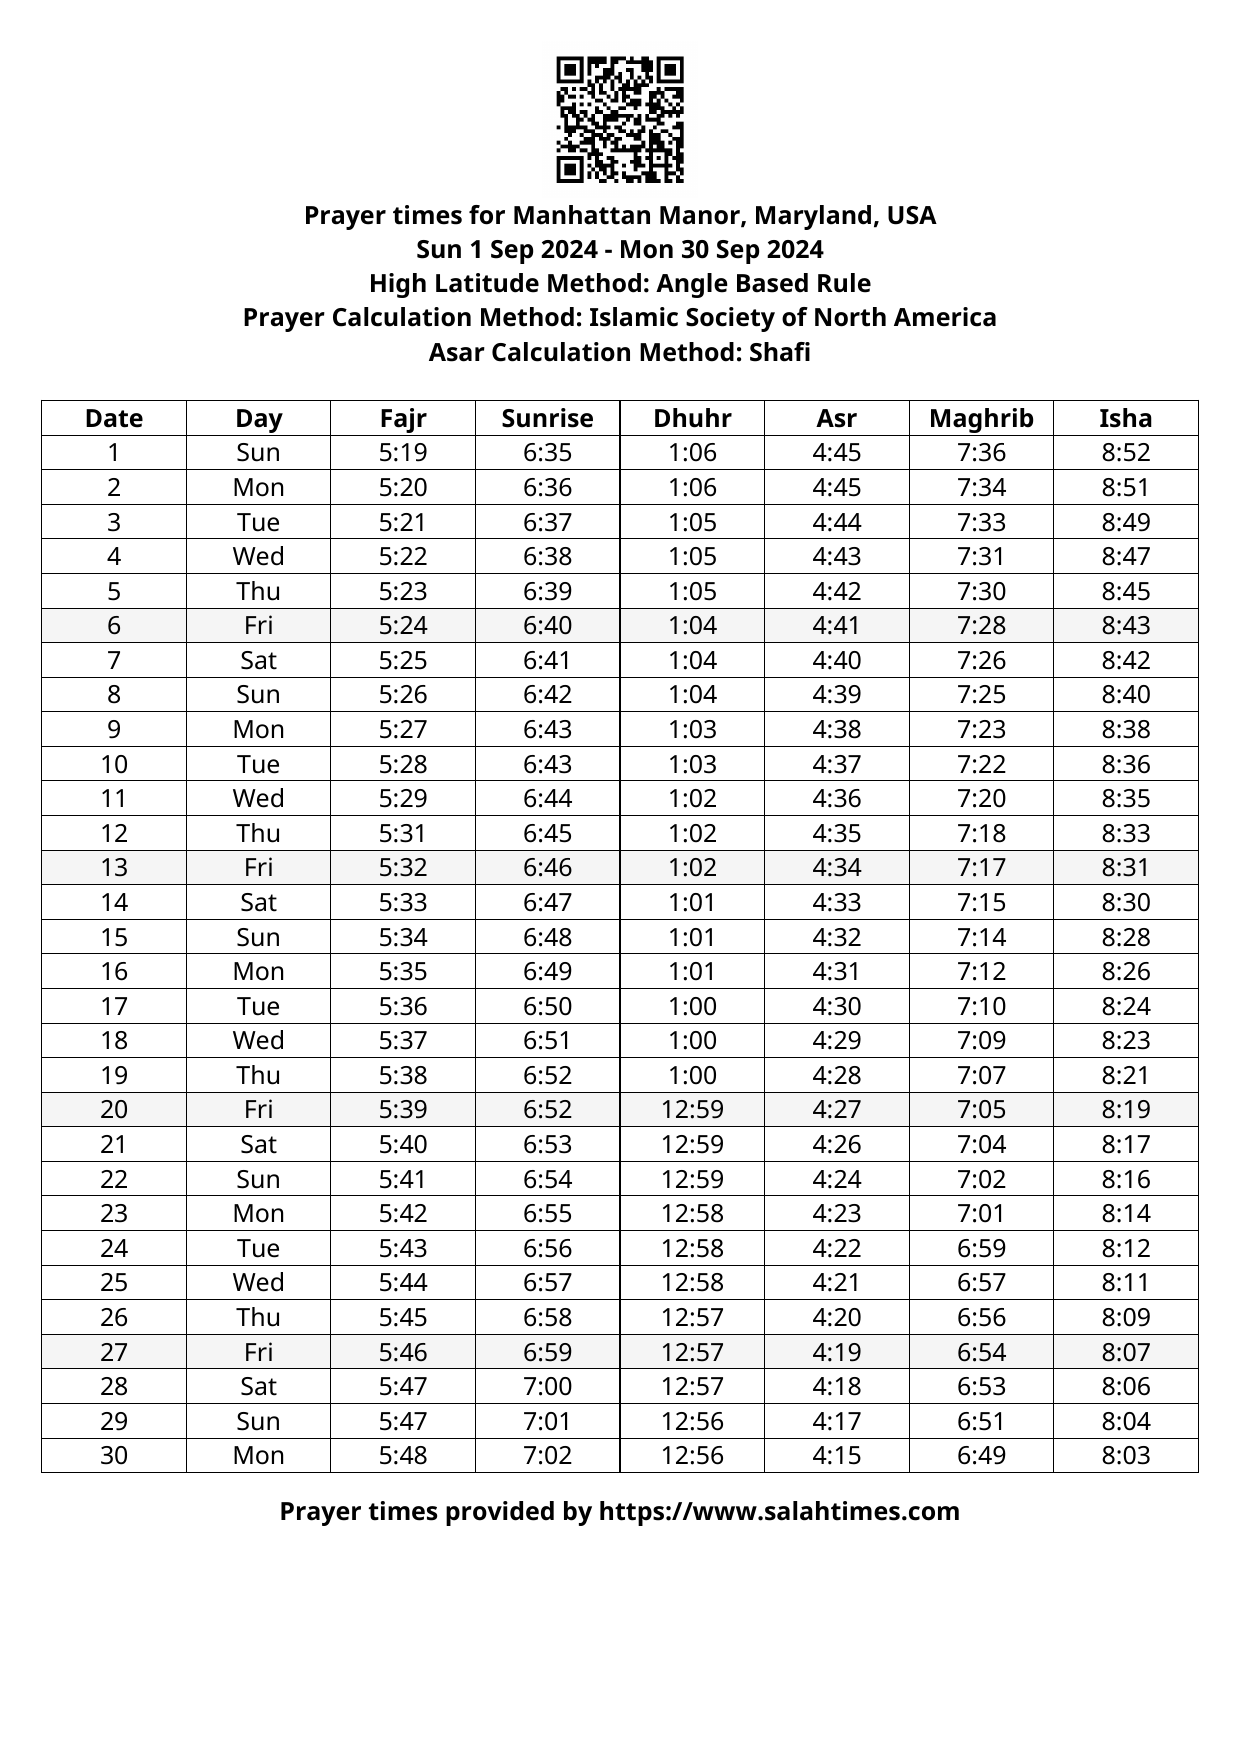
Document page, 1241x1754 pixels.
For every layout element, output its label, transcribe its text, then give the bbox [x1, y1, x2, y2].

table_cell 4:31 [765, 954, 909, 988]
table_cell Fri [187, 851, 330, 884]
table_cell 6:56 [476, 1231, 619, 1264]
text Prayer times provided by https://www.salahtimes.com [42, 1494, 1198, 1528]
table_cell 8:03 [1054, 1439, 1198, 1472]
table_cell 8:28 [1054, 920, 1198, 953]
table_cell 19 [42, 1058, 186, 1092]
table_cell 1:03 [621, 747, 764, 780]
table_cell 6:53 [476, 1127, 619, 1161]
table_cell 6:52 [476, 1058, 619, 1092]
table_cell 6:41 [476, 643, 619, 677]
table_cell Wed [187, 1266, 330, 1299]
table_header Sunrise [476, 401, 619, 434]
table_header Asr [765, 401, 909, 434]
table_cell 12 [42, 816, 186, 849]
table_cell 7:28 [910, 609, 1053, 642]
table_cell 6:59 [476, 1335, 619, 1368]
table_cell 4:18 [765, 1369, 909, 1403]
table_cell 4:29 [765, 1024, 909, 1057]
table_cell 12:57 [621, 1335, 764, 1368]
table_cell 5:21 [331, 505, 475, 538]
table_cell Sun [187, 1404, 330, 1437]
table_cell 4:33 [765, 885, 909, 919]
table_cell 1:05 [621, 574, 764, 607]
table_cell 8:33 [1054, 816, 1198, 849]
table_cell 1:04 [621, 678, 764, 711]
table_cell 5:46 [331, 1335, 475, 1368]
table_cell 6:55 [476, 1196, 619, 1230]
table_cell 8:45 [1054, 574, 1198, 607]
table_cell 7:15 [910, 885, 1053, 919]
table_cell Sat [187, 1127, 330, 1161]
table_cell 6:49 [910, 1439, 1053, 1472]
table_cell 20 [42, 1093, 186, 1126]
table_cell 5:32 [331, 851, 475, 884]
table_cell Thu [187, 816, 330, 849]
table_cell 27 [42, 1335, 186, 1368]
table_cell 8:52 [1054, 436, 1198, 469]
table_cell 26 [42, 1300, 186, 1334]
table_cell 5:38 [331, 1058, 475, 1092]
table_cell 5:44 [331, 1266, 475, 1299]
table_cell 1:04 [621, 609, 764, 642]
table_cell 5:19 [331, 436, 475, 469]
table_cell 6:35 [476, 436, 619, 469]
table_cell Fri [187, 609, 330, 642]
table_cell 6:50 [476, 989, 619, 1022]
table_cell 7:17 [910, 851, 1053, 884]
table_cell 4:27 [765, 1093, 909, 1126]
table_cell 4:35 [765, 816, 909, 849]
table_cell 8:38 [1054, 712, 1198, 746]
table_cell Tue [187, 747, 330, 780]
table_cell 7:36 [910, 436, 1053, 469]
table_cell 7:05 [910, 1093, 1053, 1126]
table_cell 4:15 [765, 1439, 909, 1472]
table_cell Fri [187, 1093, 330, 1126]
table_cell 6:58 [476, 1300, 619, 1334]
table_cell 8:16 [1054, 1162, 1198, 1195]
table_cell 6:53 [910, 1369, 1053, 1403]
table_cell 8:23 [1054, 1024, 1198, 1057]
table_cell 2 [42, 470, 186, 504]
table_cell 6:56 [910, 1300, 1053, 1334]
table_header Dhuhr [621, 401, 764, 434]
table_cell 17 [42, 989, 186, 1022]
table_cell 4 [42, 539, 186, 573]
table_cell 5:25 [331, 643, 475, 677]
table_cell 1:02 [621, 781, 764, 815]
table_cell 7:01 [910, 1196, 1053, 1230]
table_cell 6:42 [476, 678, 619, 711]
table_cell 4:28 [765, 1058, 909, 1092]
table_header Maghrib [910, 401, 1053, 434]
text Prayer times for Manhattan Manor, Maryland, USA [42, 198, 1198, 232]
table_cell 4:37 [765, 747, 909, 780]
table_cell Fri [187, 1335, 330, 1368]
table_cell Sun [187, 1162, 330, 1195]
table_cell 4:24 [765, 1162, 909, 1195]
table_cell 5:39 [331, 1093, 475, 1126]
table_cell 12:58 [621, 1231, 764, 1264]
table_cell Thu [187, 1058, 330, 1092]
table_cell 7:02 [910, 1162, 1053, 1195]
table_cell 6:51 [910, 1404, 1053, 1437]
table_cell 8:36 [1054, 747, 1198, 780]
table_cell 7:33 [910, 505, 1053, 538]
table_header Day [187, 401, 330, 434]
table_cell 21 [42, 1127, 186, 1161]
table_cell 6:36 [476, 470, 619, 504]
table_cell 4:38 [765, 712, 909, 746]
table_cell 1 [42, 436, 186, 469]
table_cell 6:52 [476, 1093, 619, 1126]
table_cell 8:24 [1054, 989, 1198, 1022]
table_cell 12:58 [621, 1266, 764, 1299]
table_cell 4:45 [765, 470, 909, 504]
table_cell 6:43 [476, 747, 619, 780]
table_cell 6:37 [476, 505, 619, 538]
table_cell 4:22 [765, 1231, 909, 1264]
table_cell 5:27 [331, 712, 475, 746]
table_cell 4:17 [765, 1404, 909, 1437]
table_cell 6 [42, 609, 186, 642]
table_cell 1:04 [621, 643, 764, 677]
table_cell Mon [187, 954, 330, 988]
table_cell 7:34 [910, 470, 1053, 504]
table_cell 1:05 [621, 505, 764, 538]
table_cell Mon [187, 470, 330, 504]
table_cell 1:01 [621, 885, 764, 919]
table_cell 5:24 [331, 609, 475, 642]
table_cell 4:34 [765, 851, 909, 884]
table_cell 5:47 [331, 1369, 475, 1403]
table_cell 7:22 [910, 747, 1053, 780]
table_cell 5:23 [331, 574, 475, 607]
table_cell Sat [187, 885, 330, 919]
table_cell 5:45 [331, 1300, 475, 1334]
table_cell 6:46 [476, 851, 619, 884]
table_cell 15 [42, 920, 186, 953]
table_cell 5 [42, 574, 186, 607]
table_cell 4:19 [765, 1335, 909, 1368]
table_cell 8:40 [1054, 678, 1198, 711]
table_cell 5:20 [331, 470, 475, 504]
table_cell 23 [42, 1196, 186, 1230]
table_cell 5:43 [331, 1231, 475, 1264]
table_cell 5:36 [331, 989, 475, 1022]
table_cell 5:48 [331, 1439, 475, 1472]
table_cell 4:20 [765, 1300, 909, 1334]
table_cell Sat [187, 1369, 330, 1403]
table_cell 5:37 [331, 1024, 475, 1057]
table_cell 4:40 [765, 643, 909, 677]
table_cell 12:56 [621, 1404, 764, 1437]
table_cell 4:44 [765, 505, 909, 538]
table_cell 4:30 [765, 989, 909, 1022]
table_cell 8:04 [1054, 1404, 1198, 1437]
text High Latitude Method: Angle Based Rule [42, 266, 1198, 300]
table_cell 8:47 [1054, 539, 1198, 573]
table_cell Wed [187, 539, 330, 573]
table_cell 1:05 [621, 539, 764, 573]
table_cell 8:42 [1054, 643, 1198, 677]
table_cell 7:30 [910, 574, 1053, 607]
table_cell 6:45 [476, 816, 619, 849]
table_cell 6:54 [476, 1162, 619, 1195]
table_cell 5:47 [331, 1404, 475, 1437]
table_cell 22 [42, 1162, 186, 1195]
text Sun 1 Sep 2024 - Mon 30 Sep 2024 [42, 232, 1198, 266]
table_cell 5:35 [331, 954, 475, 988]
table_cell 5:31 [331, 816, 475, 849]
table_cell 12:59 [621, 1127, 764, 1161]
table_cell 6:57 [910, 1266, 1053, 1299]
table_cell 5:34 [331, 920, 475, 953]
table_header Isha [1054, 401, 1198, 434]
table_cell 8:19 [1054, 1093, 1198, 1126]
table_cell 7 [42, 643, 186, 677]
table_cell 5:41 [331, 1162, 475, 1195]
table_cell 1:06 [621, 436, 764, 469]
table_cell 1:01 [621, 920, 764, 953]
table_cell 4:23 [765, 1196, 909, 1230]
table_cell 7:04 [910, 1127, 1053, 1161]
table_cell 6:48 [476, 920, 619, 953]
table_cell 10 [42, 747, 186, 780]
table_cell 6:54 [910, 1335, 1053, 1368]
table_cell Sun [187, 678, 330, 711]
table_cell 14 [42, 885, 186, 919]
table_cell 13 [42, 851, 186, 884]
table_cell 6:51 [476, 1024, 619, 1057]
table_cell 7:00 [476, 1369, 619, 1403]
table_cell 12:57 [621, 1300, 764, 1334]
table_cell 8:49 [1054, 505, 1198, 538]
table_cell Sat [187, 643, 330, 677]
table_cell 4:41 [765, 609, 909, 642]
table_cell Sun [187, 920, 330, 953]
table_cell 5:22 [331, 539, 475, 573]
table_header Fajr [331, 401, 475, 434]
table_cell 6:39 [476, 574, 619, 607]
table_cell 29 [42, 1404, 186, 1437]
table_cell 8:21 [1054, 1058, 1198, 1092]
table_cell 7:02 [476, 1439, 619, 1472]
table_cell 6:43 [476, 712, 619, 746]
table_cell 7:07 [910, 1058, 1053, 1092]
table_cell 8:51 [1054, 470, 1198, 504]
table_cell 7:20 [910, 781, 1053, 815]
table_cell 4:43 [765, 539, 909, 573]
table_cell 7:23 [910, 712, 1053, 746]
table_cell 5:33 [331, 885, 475, 919]
table_cell 1:00 [621, 1058, 764, 1092]
table_cell 8:43 [1054, 609, 1198, 642]
table_cell 24 [42, 1231, 186, 1264]
table_cell Thu [187, 574, 330, 607]
table_cell 4:26 [765, 1127, 909, 1161]
table_cell 28 [42, 1369, 186, 1403]
table_cell 4:42 [765, 574, 909, 607]
text Asar Calculation Method: Shafi [42, 334, 1198, 368]
table_cell 8:07 [1054, 1335, 1198, 1368]
table_cell 6:40 [476, 609, 619, 642]
table_cell 6:49 [476, 954, 619, 988]
table_cell 5:26 [331, 678, 475, 711]
text Prayer Calculation Method: Islamic Society of North America [42, 300, 1198, 334]
table_cell 5:29 [331, 781, 475, 815]
table_cell 4:32 [765, 920, 909, 953]
table_cell Tue [187, 989, 330, 1022]
table_cell 25 [42, 1266, 186, 1299]
table_cell 6:38 [476, 539, 619, 573]
table_cell 8:31 [1054, 851, 1198, 884]
table_cell 1:00 [621, 989, 764, 1022]
table_cell 1:02 [621, 816, 764, 849]
table_cell 1:03 [621, 712, 764, 746]
table_cell 8:09 [1054, 1300, 1198, 1334]
table_cell Tue [187, 505, 330, 538]
table_cell 8:35 [1054, 781, 1198, 815]
table_cell 8 [42, 678, 186, 711]
table_header Date [42, 401, 186, 434]
table_cell 3 [42, 505, 186, 538]
table_cell 7:14 [910, 920, 1053, 953]
table_cell 7:26 [910, 643, 1053, 677]
table_cell 6:59 [910, 1231, 1053, 1264]
table_cell 12:56 [621, 1439, 764, 1472]
table_cell 7:09 [910, 1024, 1053, 1057]
table_cell 1:01 [621, 954, 764, 988]
table_cell 8:30 [1054, 885, 1198, 919]
table_cell Tue [187, 1231, 330, 1264]
table_cell 18 [42, 1024, 186, 1057]
table_cell 5:42 [331, 1196, 475, 1230]
table_cell Mon [187, 1196, 330, 1230]
table_cell 8:11 [1054, 1266, 1198, 1299]
table_cell 6:47 [476, 885, 619, 919]
table_cell 4:36 [765, 781, 909, 815]
table_cell 16 [42, 954, 186, 988]
table_cell 7:31 [910, 539, 1053, 573]
picture [542, 41, 699, 198]
table_cell 6:57 [476, 1266, 619, 1299]
table_cell 8:12 [1054, 1231, 1198, 1264]
table_cell 5:28 [331, 747, 475, 780]
table_cell 6:44 [476, 781, 619, 815]
table_cell 4:21 [765, 1266, 909, 1299]
table_cell Mon [187, 712, 330, 746]
table_cell 8:06 [1054, 1369, 1198, 1403]
table_cell Wed [187, 781, 330, 815]
table_cell 1:06 [621, 470, 764, 504]
table_cell 8:17 [1054, 1127, 1198, 1161]
table_cell 8:14 [1054, 1196, 1198, 1230]
table_cell 4:39 [765, 678, 909, 711]
table_cell 30 [42, 1439, 186, 1472]
table_cell 7:01 [476, 1404, 619, 1437]
table_cell Wed [187, 1024, 330, 1057]
table_cell 7:10 [910, 989, 1053, 1022]
table_cell 8:26 [1054, 954, 1198, 988]
table_cell 1:02 [621, 851, 764, 884]
table_cell 11 [42, 781, 186, 815]
table_cell Sun [187, 436, 330, 469]
table_cell 12:58 [621, 1196, 764, 1230]
table_cell 7:12 [910, 954, 1053, 988]
table_cell 1:00 [621, 1024, 764, 1057]
table_cell Mon [187, 1439, 330, 1472]
table_cell Thu [187, 1300, 330, 1334]
table_cell 4:45 [765, 436, 909, 469]
table_cell 12:59 [621, 1162, 764, 1195]
table_cell 7:25 [910, 678, 1053, 711]
table_cell 12:57 [621, 1369, 764, 1403]
table_cell 7:18 [910, 816, 1053, 849]
table_cell 9 [42, 712, 186, 746]
table_cell 5:40 [331, 1127, 475, 1161]
table_cell 12:59 [621, 1093, 764, 1126]
